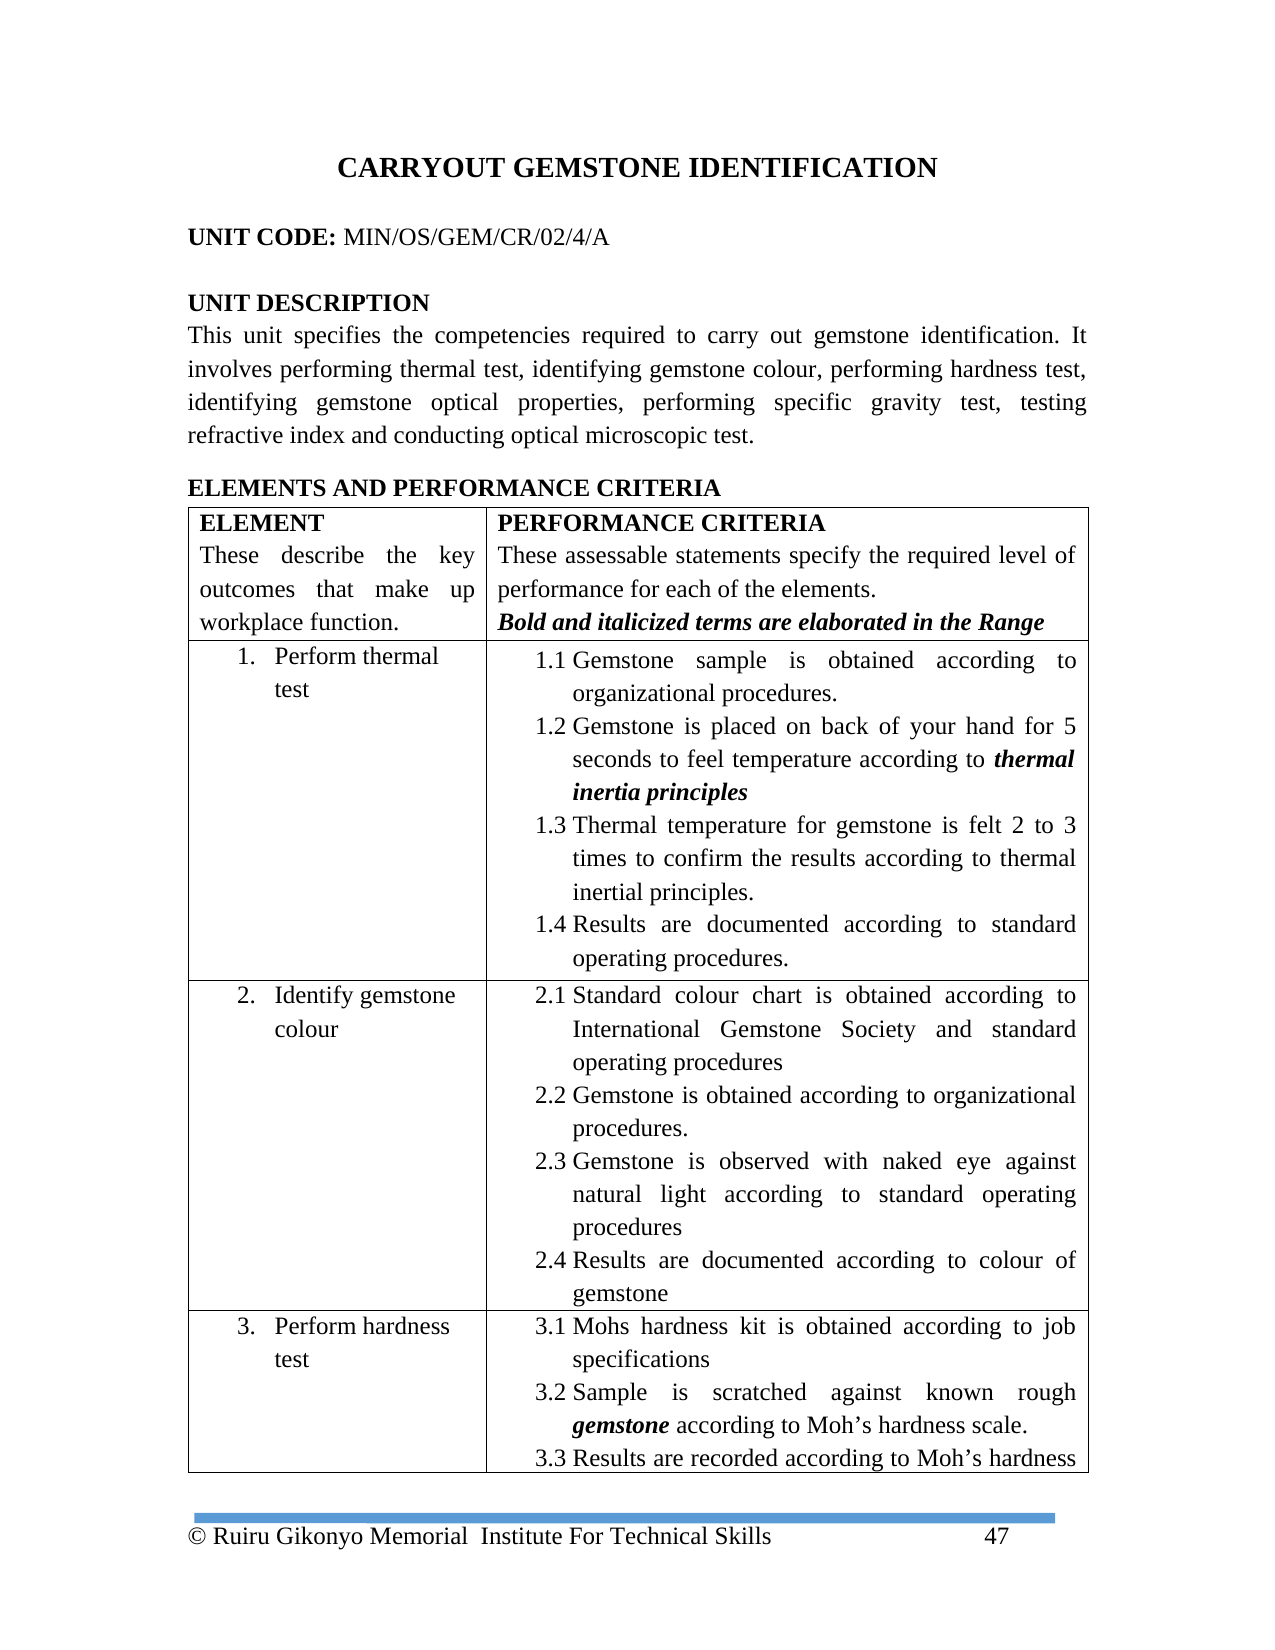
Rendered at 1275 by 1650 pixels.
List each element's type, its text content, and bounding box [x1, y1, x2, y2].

table_header ELEMENT These describe the key outcomes that make up workplace function. [189, 508, 486, 640]
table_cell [189, 1311, 486, 1472]
table_header PERFORMANCE CRITERIA These assessable statements specify the required level of performance for each of the elements. Bold and italicized terms are elaborated in the Range [487, 508, 1088, 640]
table_cell Gemstone sample is obtained according to organizational procedures. Gemstone is placed on back of your hand for 5 seconds to feel temperature according to thermal inertia principles Thermal temperature for gemstone is felt 2 to 3 times to confirm the results according to thermal inertial principles. Results are documented according to standard operating procedures. [487, 641, 1088, 979]
text UNIT CODE: MIN/OS/GEM/CR/02/4/A [187, 222, 1087, 250]
table_cell Identify gemstone colour [189, 981, 486, 1310]
table_cell Perform thermal test [189, 641, 486, 979]
text This unit specifies the competencies required to carry out gemstone identification. It involves performing thermal test, identifying gemstone colour, performing hardness test, identifying gemstone optical properties, performing specific gravity test, testing refractive index and conducting optical microscopic test. [187, 321, 1087, 448]
subtitle CARRYOUT GEMSTONE IDENTIFICATION [187, 150, 1087, 183]
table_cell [487, 1311, 1088, 1472]
table_cell Standard colour chart is obtained according to International Gemstone Society and standard operating procedures Gemstone is obtained according to organizational procedures. Gemstone is observed with naked eye against natural light according to standard operating procedures Results are documented according to colour of gemstone [487, 981, 1088, 1310]
text ELEMENTS AND PERFORMANCE CRITERIA [187, 473, 1087, 502]
text UNIT DESCRIPTION [187, 288, 1087, 316]
